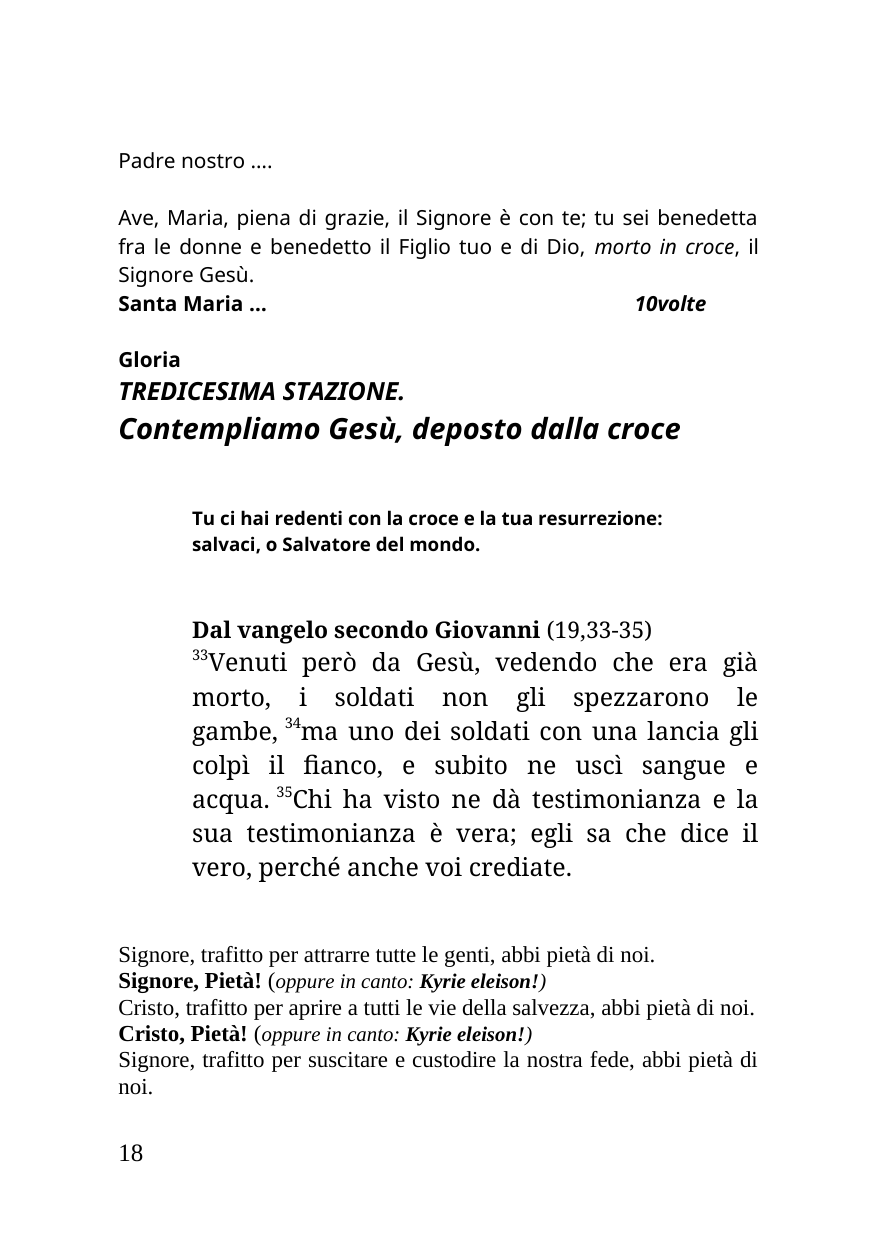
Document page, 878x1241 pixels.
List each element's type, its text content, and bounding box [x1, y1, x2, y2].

text Cristo, trafitto per aprire a tutti le vie della salvezza, abbi pietà di noi. [118, 994, 759, 1020]
text Cristo, Pietà! (oppure in canto: Kyrie eleison!) [118, 1020, 759, 1046]
text Signore, trafitto per attrarre tutte le genti, abbi pietà di noi. [118, 941, 759, 967]
text Santa Maria … 10volte [118, 289, 759, 317]
text salvaci, o Salvatore del mondo. [118, 531, 759, 556]
text 33Venuti però da Gesù, vedendo che era già morto, i soldati non gli spezzarono le gambe, 34ma uno dei soldati con una lancia gli colpì il fianco, e subito ne uscì sangue e acqua. 35Chi ha visto ne dà testimonianza e la sua testimonianza è vera; egli sa che dice il vero, perché anche voi crediate. [192, 645, 759, 883]
text Gloria [118, 346, 759, 374]
text Signore, Pietà! (oppure in canto: Kyrie eleison!) [118, 967, 759, 994]
text Padre nostro …. [118, 147, 759, 175]
subtitle TREDICESIMA STAZIONE. [118, 374, 759, 408]
text Dal vangelo secondo Giovanni (19,33-35) [192, 614, 759, 645]
subtitle Contempliamo Gesù, deposto dalla croce [118, 408, 759, 448]
text Tu ci hai redenti con la croce e la tua resurrezione: [192, 505, 759, 531]
text Ave, Maria, piena di grazie, il Signore è con te; tu sei benedetta fra le donne e benedetto il Figlio tuo e di Dio, morto in croce, il Signore Gesù. [118, 203, 759, 289]
text Signore, trafitto per suscitare e custodire la nostra fede, abbi pietà di noi. [118, 1046, 759, 1099]
